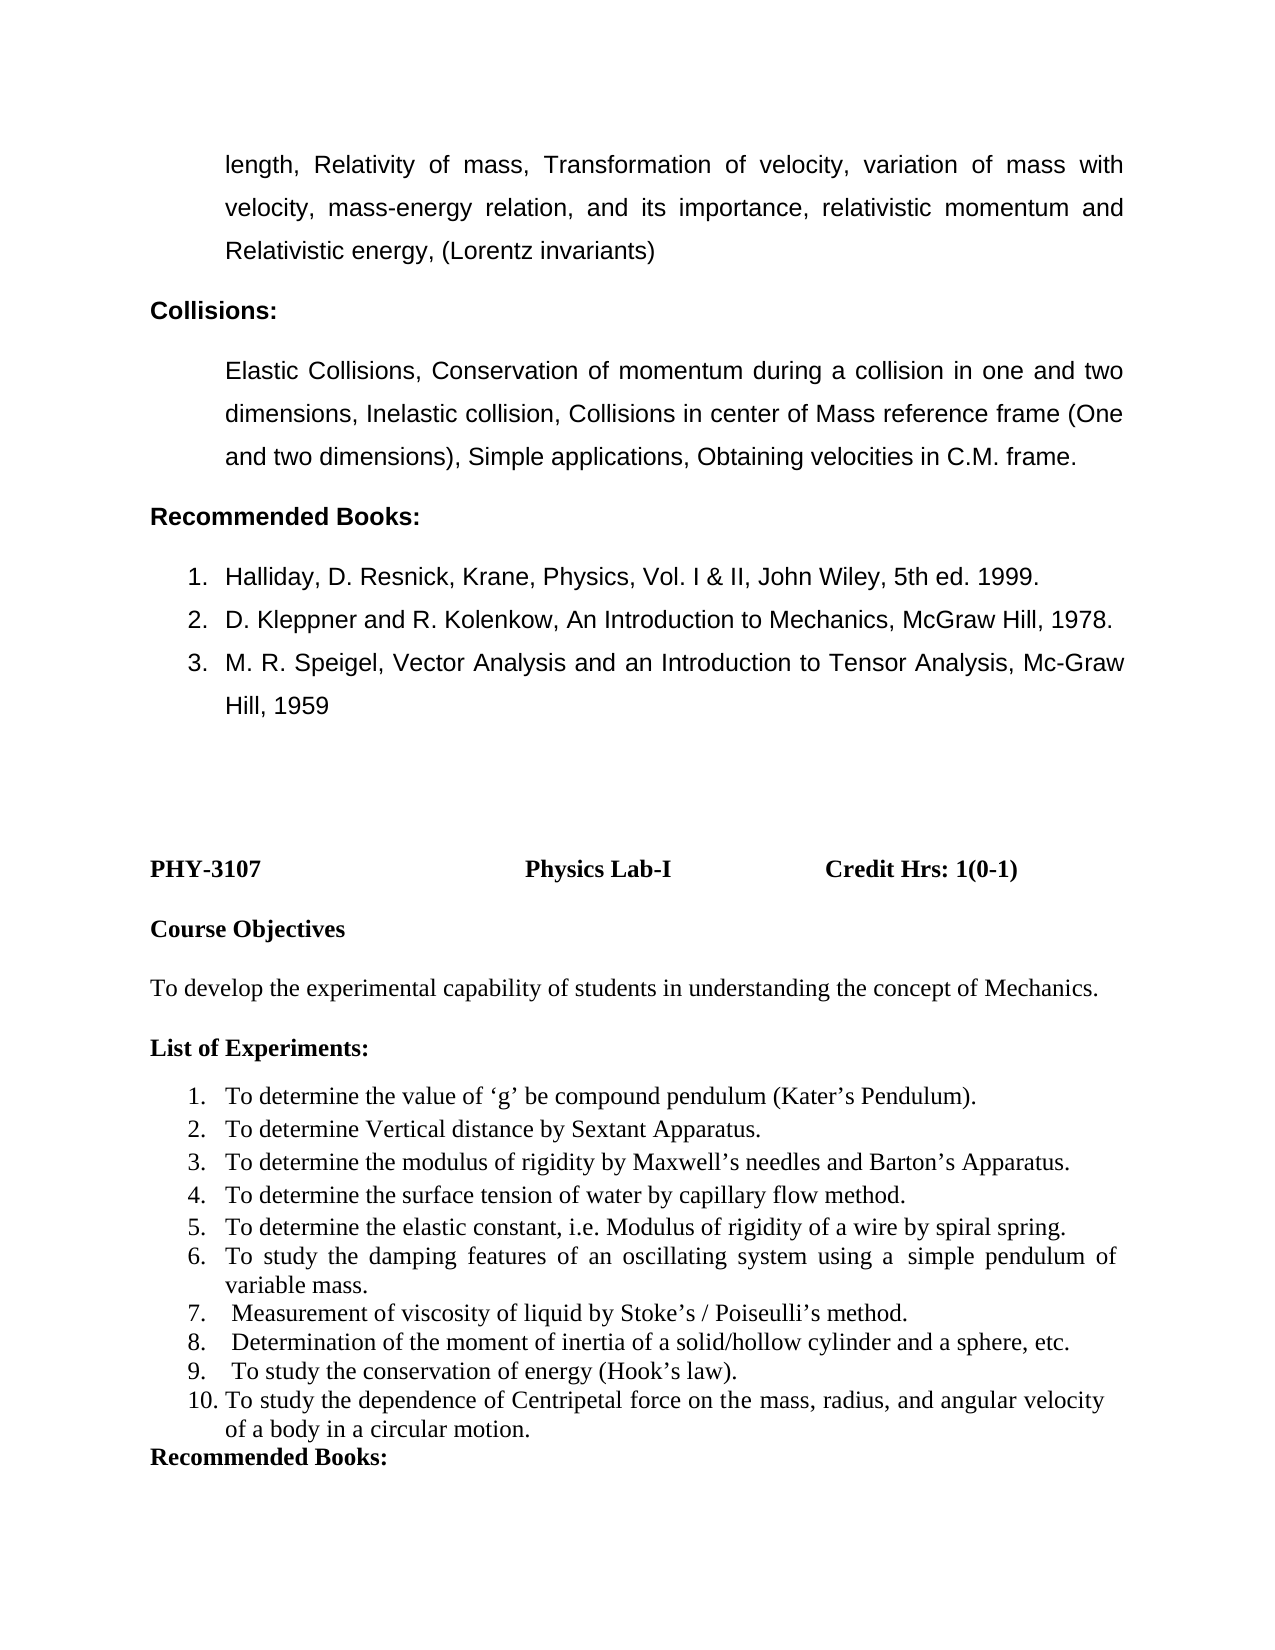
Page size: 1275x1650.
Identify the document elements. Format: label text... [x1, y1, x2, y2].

text To develop the experimental capability of students in understanding the concept of Mechanics. [150, 973, 1125, 1002]
list To determine the surface tension of water by capillary flow method. [187, 1180, 1125, 1209]
text Collisions: [150, 296, 1125, 325]
text Course Objectives [150, 914, 1125, 942]
list Halliday, D. Resnick, Krane, Physics, Vol. I & II, John Wiley, 5th ed. 1999. [187, 562, 1125, 590]
list To study the conservation of energy (Hook’s law). [187, 1356, 1125, 1385]
list Determination of the moment of inertia of a solid/hollow cylinder and a sphere, etc. [187, 1327, 1125, 1356]
list To determine the value of ‘g’ be compound pendulum (Kater’s Pendulum). [187, 1081, 1125, 1110]
list To study the damping features of an oscillating system using a simple pendulum of variable mass. [187, 1241, 1116, 1299]
text List of Experiments: [150, 1033, 1125, 1062]
list To determine the elastic constant, i.e. Modulus of rigidity of a wire by spiral spring. [187, 1213, 1125, 1241]
text Elastic Collisions, Conservation of momentum during a collision in one and two dimensions, Inelastic collision, Collisions in center of Mass reference frame (One and two dimensions), Simple applications, Obtaining velocities in C.M. frame. [225, 356, 1125, 471]
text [225, 150, 1125, 265]
list D. Kleppner and R. Kolenkow, An Introduction to Mechanics, McGraw Hill, 1978. [187, 605, 1125, 633]
list Measurement of viscosity of liquid by Stoke’s / Poiseulli’s method. [187, 1299, 1125, 1327]
text Recommended Books: [150, 502, 1125, 531]
text Recommended Books: [150, 1442, 1125, 1471]
list M. R. Speigel, Vector Analysis and an Introduction to Tensor Analysis, Mc-Graw Hill, 1959 [187, 648, 1125, 720]
list To determine the modulus of rigidity by Maxwell’s needles and Barton’s Apparatus. [187, 1147, 1125, 1176]
text PHY-3107 Physics Lab-I Credit Hrs: 1(0-1) [150, 854, 1125, 882]
list To study the dependence of Centripetal force on the mass, radius, and angular velocity of a body in a circular motion. [187, 1385, 1125, 1442]
list To determine Vertical distance by Sextant Apparatus. [187, 1114, 1125, 1143]
